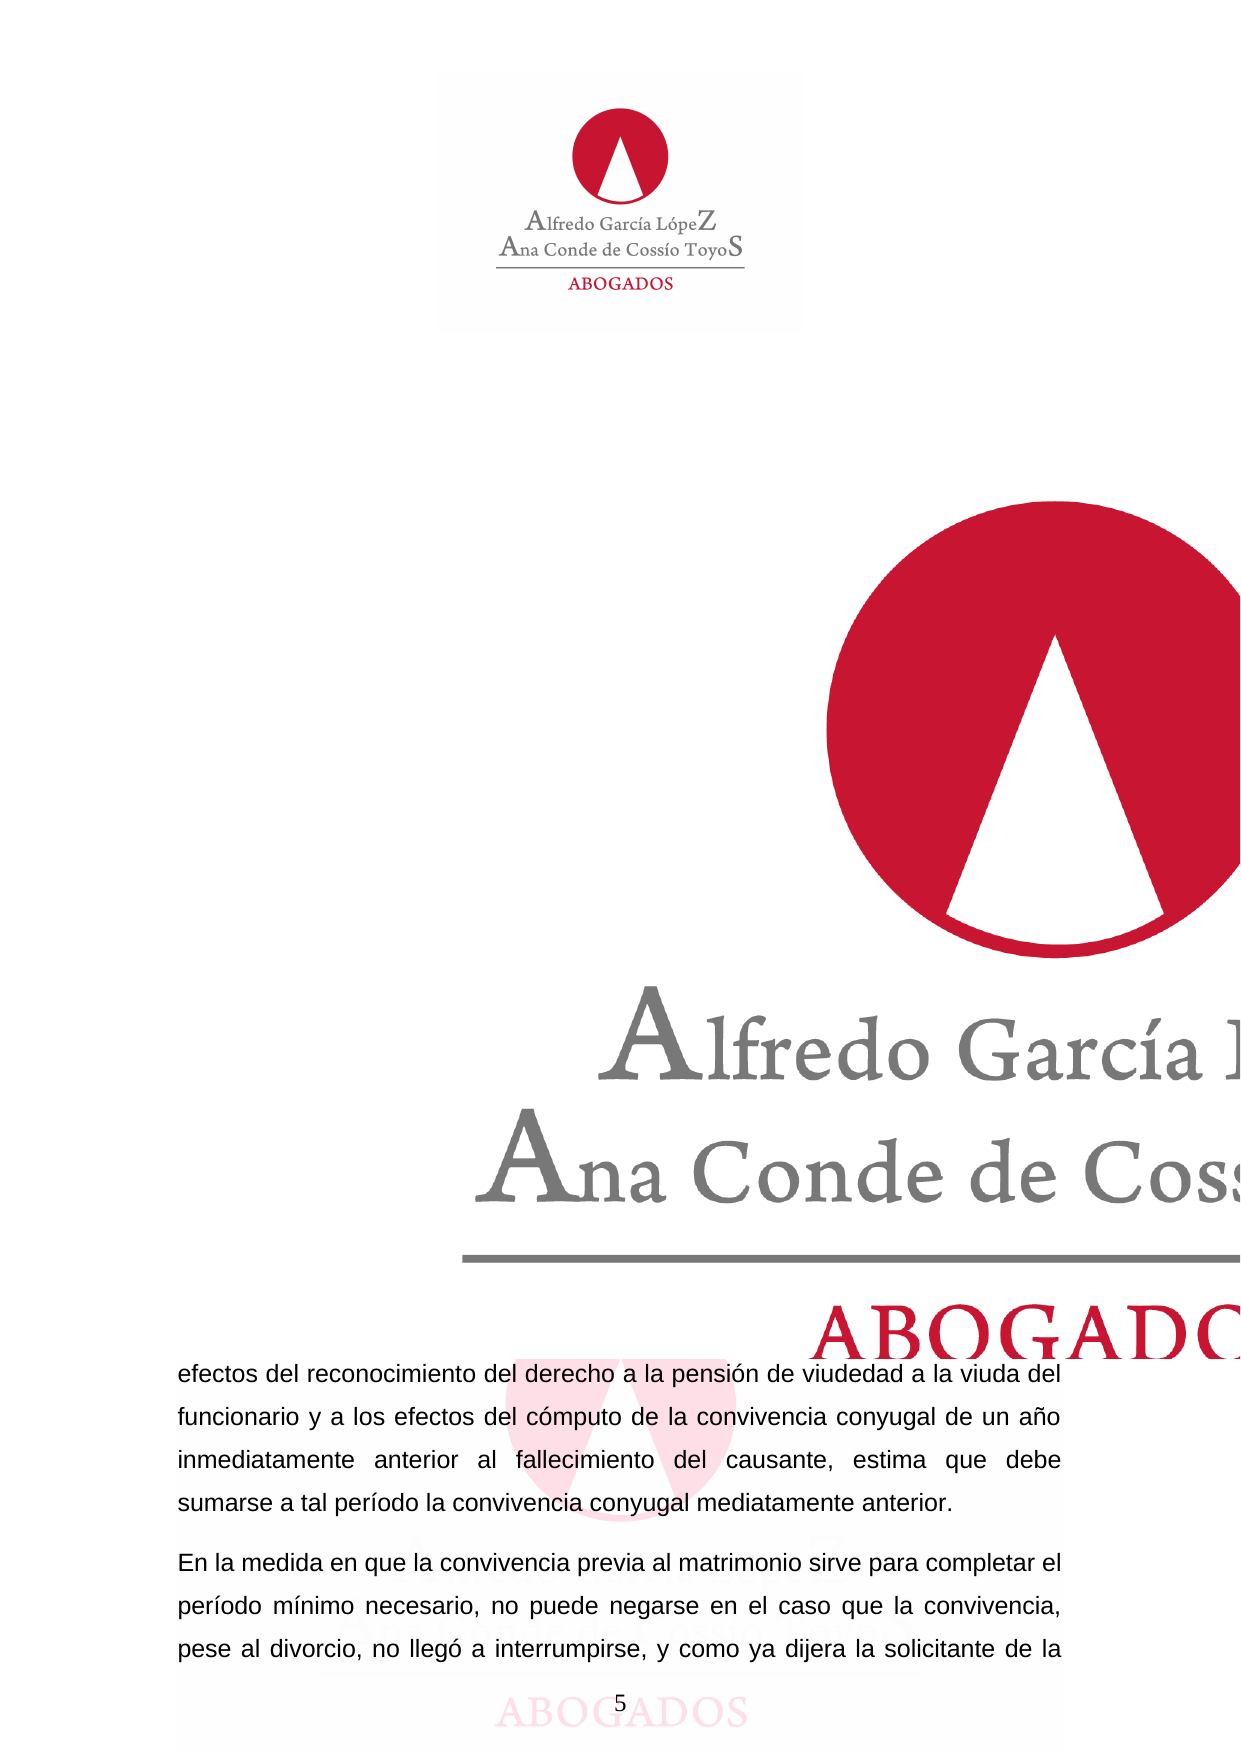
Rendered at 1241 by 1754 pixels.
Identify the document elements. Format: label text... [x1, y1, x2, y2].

picture [177, 73, 1241, 1359]
text Opta el Supremo por una interpretación flexible del artículo 38.1, párrafo segundo, del Texto Refundido de la Ley de Clases Pasivas del Estado a los efectos del reconocimiento del derecho a la pensión de viudedad a la viuda del funcionario y a los efectos del cómputo de la convivencia conyugal de un año inmediatamente anterior al fallecimiento del causante, estima que debe sumarse a tal período la convivencia conyugal mediatamente anterior. [177, 1359, 1063, 1517]
text En la medida en que la convivencia previa al matrimonio sirve para completar el período mínimo necesario, no puede negarse en el caso que la convivencia, pese al divorcio, no llegó a interrumpirse, y como ya dijera la solicitante de la pensión en su demanda, la situación es atípica, por eso su previsión exacta y literal escapa al legislador, y viene marcada por una enfermedad grave del causante que solicitó el divorcio para después volver con su esposa que no ha dejado de cuidarle durante el desarrollo de su enfermedad. [177, 1548, 1063, 1663]
